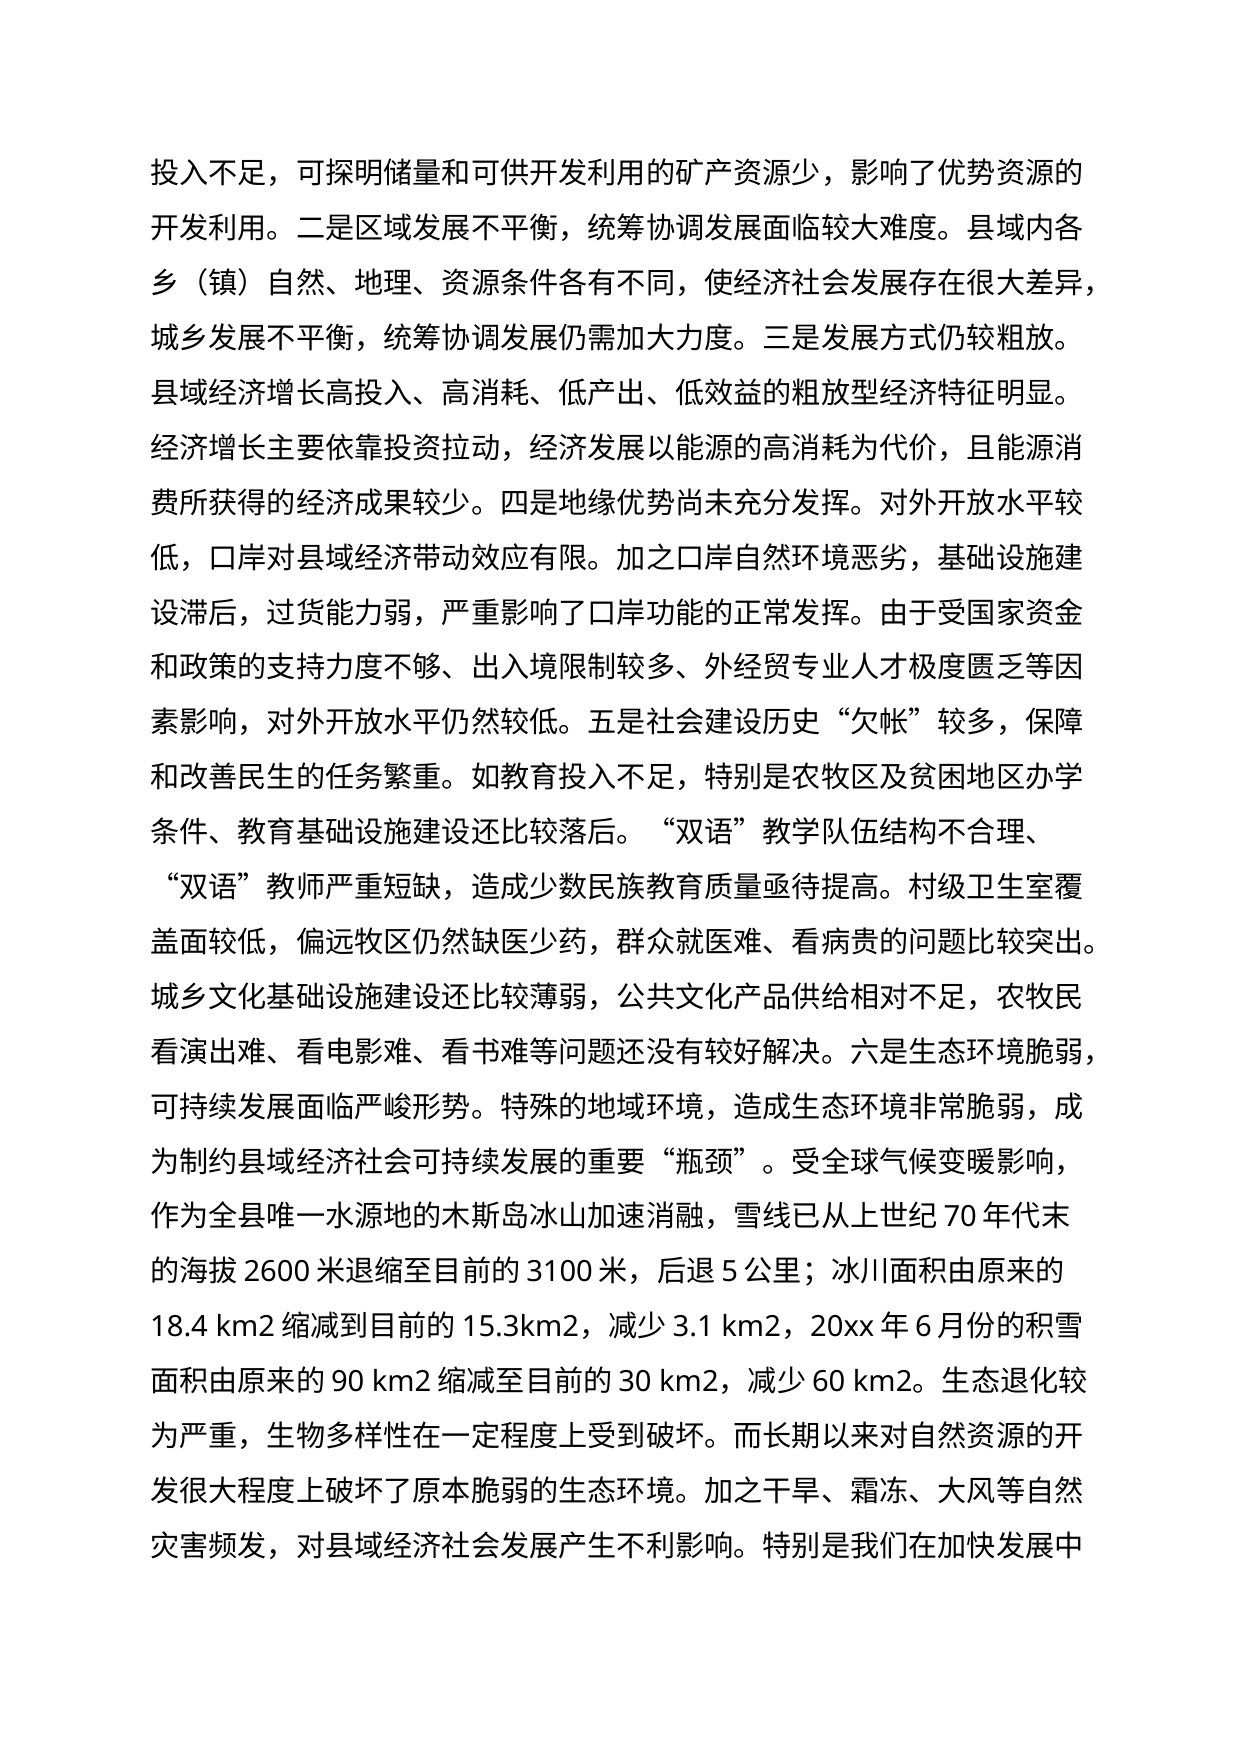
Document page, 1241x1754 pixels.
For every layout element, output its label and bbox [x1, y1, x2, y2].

text [150, 150, 1090, 1565]
